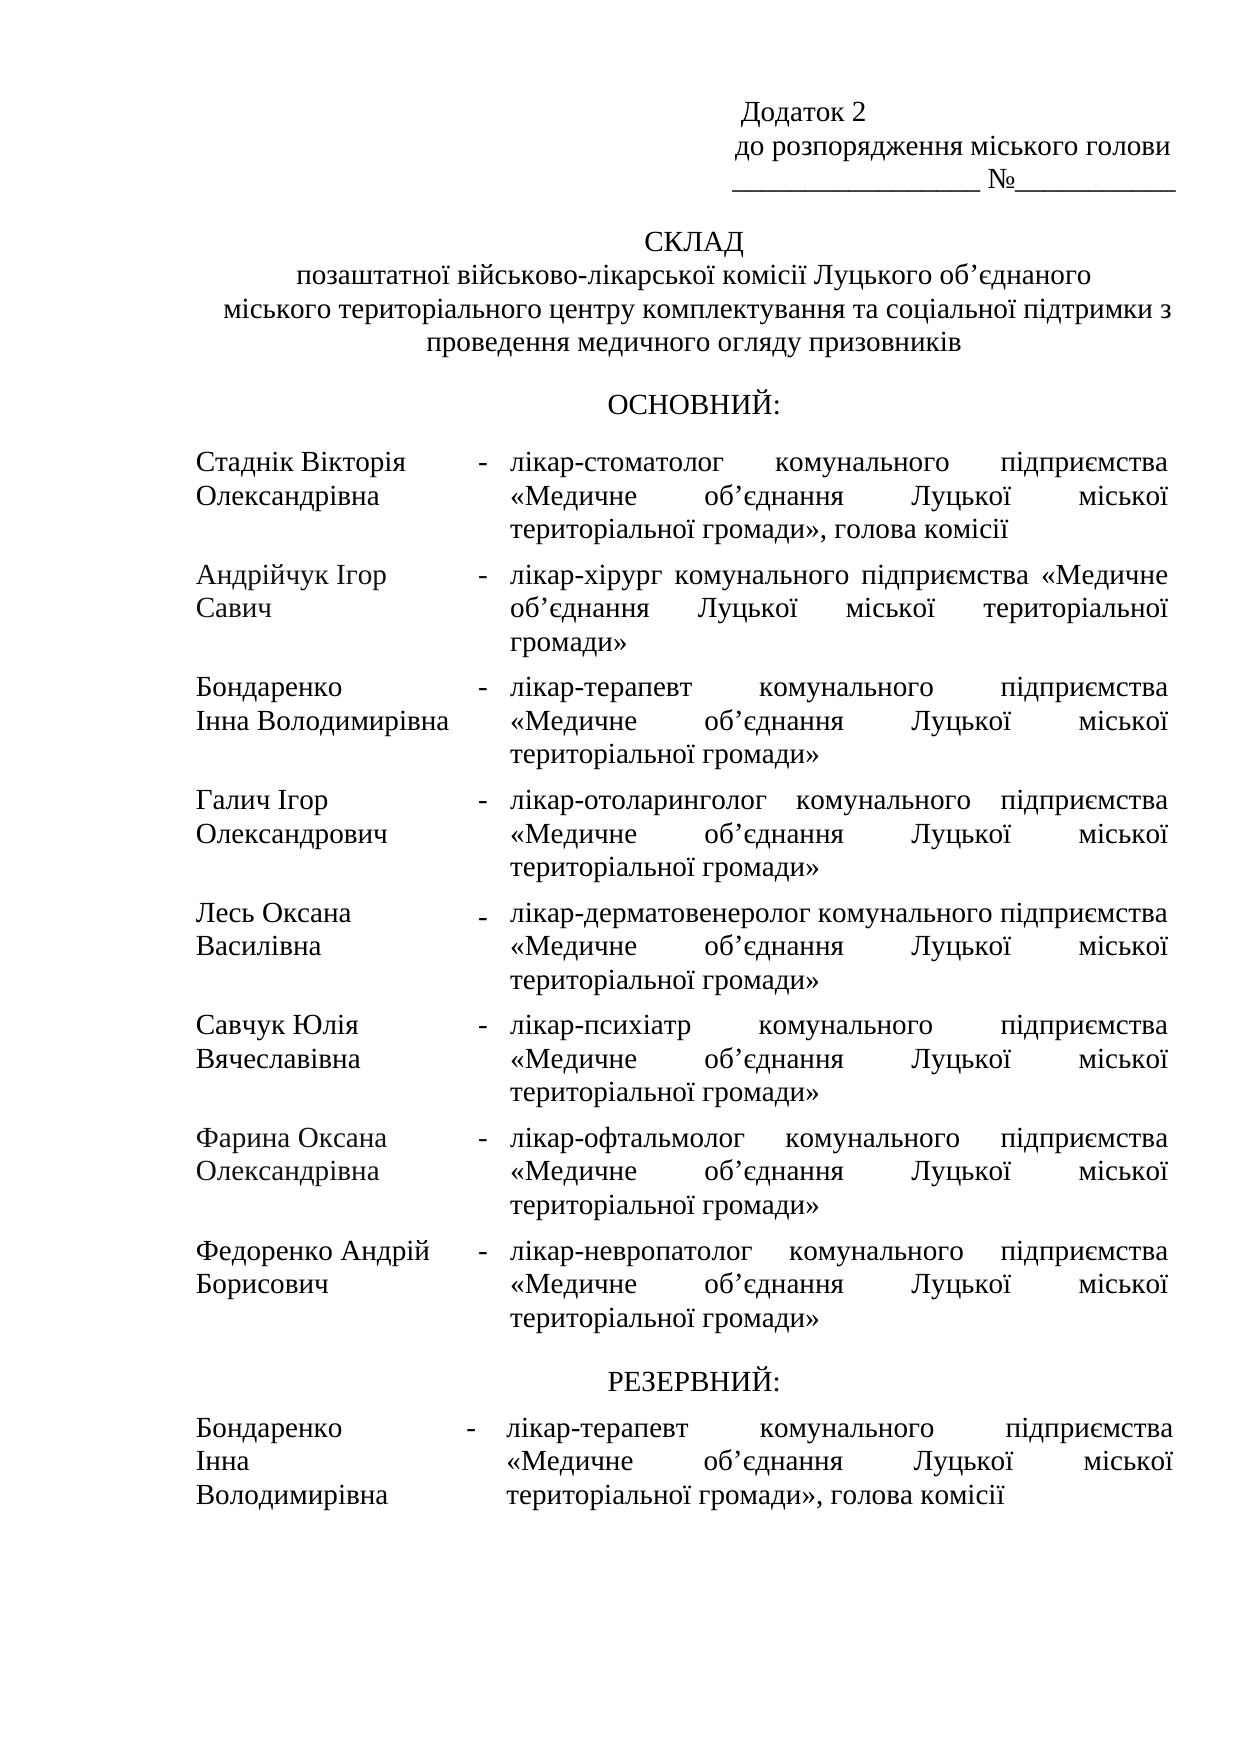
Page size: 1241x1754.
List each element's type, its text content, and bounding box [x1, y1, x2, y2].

text ОСНОВНИЙ: [207, 387, 1181, 420]
table_header - [455, 1410, 495, 1556]
text _________________ №___________ [207, 162, 1181, 195]
table_cell лікар-терапевт комунального підприємства «Медичне об’єднання Луцької міської територіальної громади» [499, 670, 1180, 782]
table_cell - [467, 895, 499, 1007]
table_cell - [467, 670, 499, 782]
table_cell Андрійчук Ігор Савич [184, 557, 467, 669]
table_cell Галич Ігор Олександрович [184, 782, 467, 895]
table_cell - [467, 1008, 499, 1120]
table_header - [467, 444, 499, 557]
table_cell лікар-отоларинголог комунального підприємства «Медичне об’єднання Луцької міської територіальної громади» [499, 782, 1180, 895]
text міського територіального центру комплектування та соціальної підтримки з проведення медичного огляду призовників [207, 291, 1181, 358]
text позаштатної військово-лікарської комісії Луцького об’єднаного [207, 257, 1181, 291]
text СКЛАД [207, 224, 1181, 257]
table_cell лікар-психіатр комунального підприємства «Медичне об’єднання Луцької міської територіальної громади» [499, 1008, 1180, 1120]
subtitle Додаток 2 [207, 94, 1181, 128]
table_cell лікар-дерматовенеролог комунального підприємства «Медичне об’єднання Луцької міської територіальної громади» [499, 895, 1180, 1007]
table_cell Савчук Юлія Вячеславівна [184, 1008, 467, 1120]
subtitle до розпорядження міського голови [207, 128, 1181, 162]
table_cell Федоренко Андрій Борисович [184, 1233, 467, 1345]
table_cell - [467, 1233, 499, 1345]
table_cell Лесь Оксана Василівна [184, 895, 467, 1007]
table_cell лікар-офтальмолог комунального підприємства «Медичне об’єднання Луцької міської територіальної громади» [499, 1120, 1180, 1233]
table_header Стаднік Вікторія Олександрівна [184, 444, 467, 557]
text РЕЗЕРВНИЙ: [207, 1364, 1181, 1398]
table_cell - [467, 1120, 499, 1233]
table_cell лікар-невропатолог комунального підприємства «Медичне об’єднання Луцької міської територіальної громади» [499, 1233, 1180, 1345]
table_cell - [467, 782, 499, 895]
table_cell - [467, 557, 499, 669]
table_header лікар-стоматолог комунального підприємства «Медичне об’єднання Луцької міської територіальної громади», голова комісії [499, 444, 1180, 557]
table_header Бондаренко Інна Володимирівна [184, 1410, 455, 1556]
table_cell Фарина Оксана Олександрівна [184, 1120, 467, 1233]
table_cell Бондаренко Інна Володимирівна [184, 670, 467, 782]
table_header лікар-терапевт комунального підприємства «Медичне об’єднання Луцької міської територіальної громади», голова комісії [495, 1410, 1185, 1556]
table_cell лікар-хірург комунального підприємства «Медичне об’єднання Луцької міської територіальної громади» [499, 557, 1180, 669]
